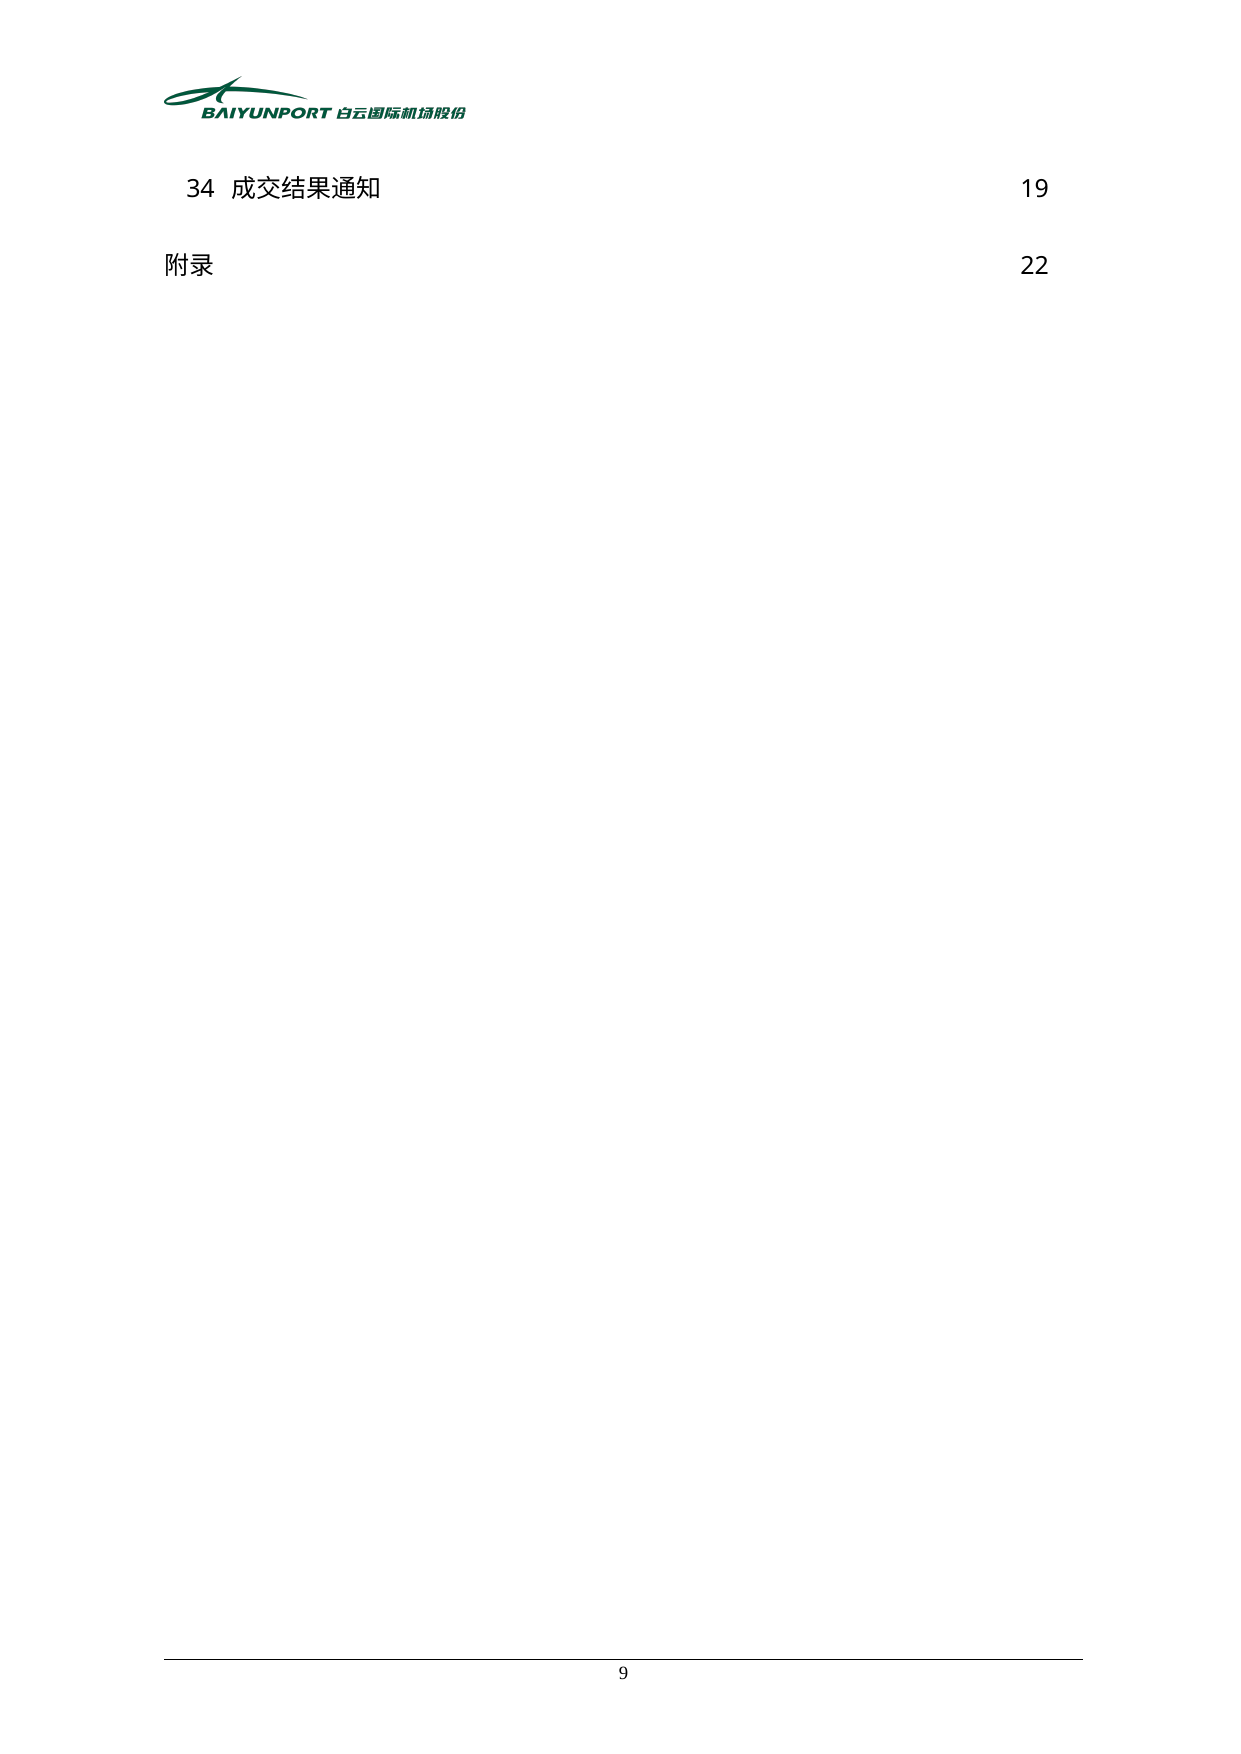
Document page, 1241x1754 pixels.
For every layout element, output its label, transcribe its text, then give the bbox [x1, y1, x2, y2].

text 附录 22 [164, 231, 1083, 296]
text 34 成交结果通知 19 [186, 154, 1083, 219]
picture [164, 76, 466, 119]
